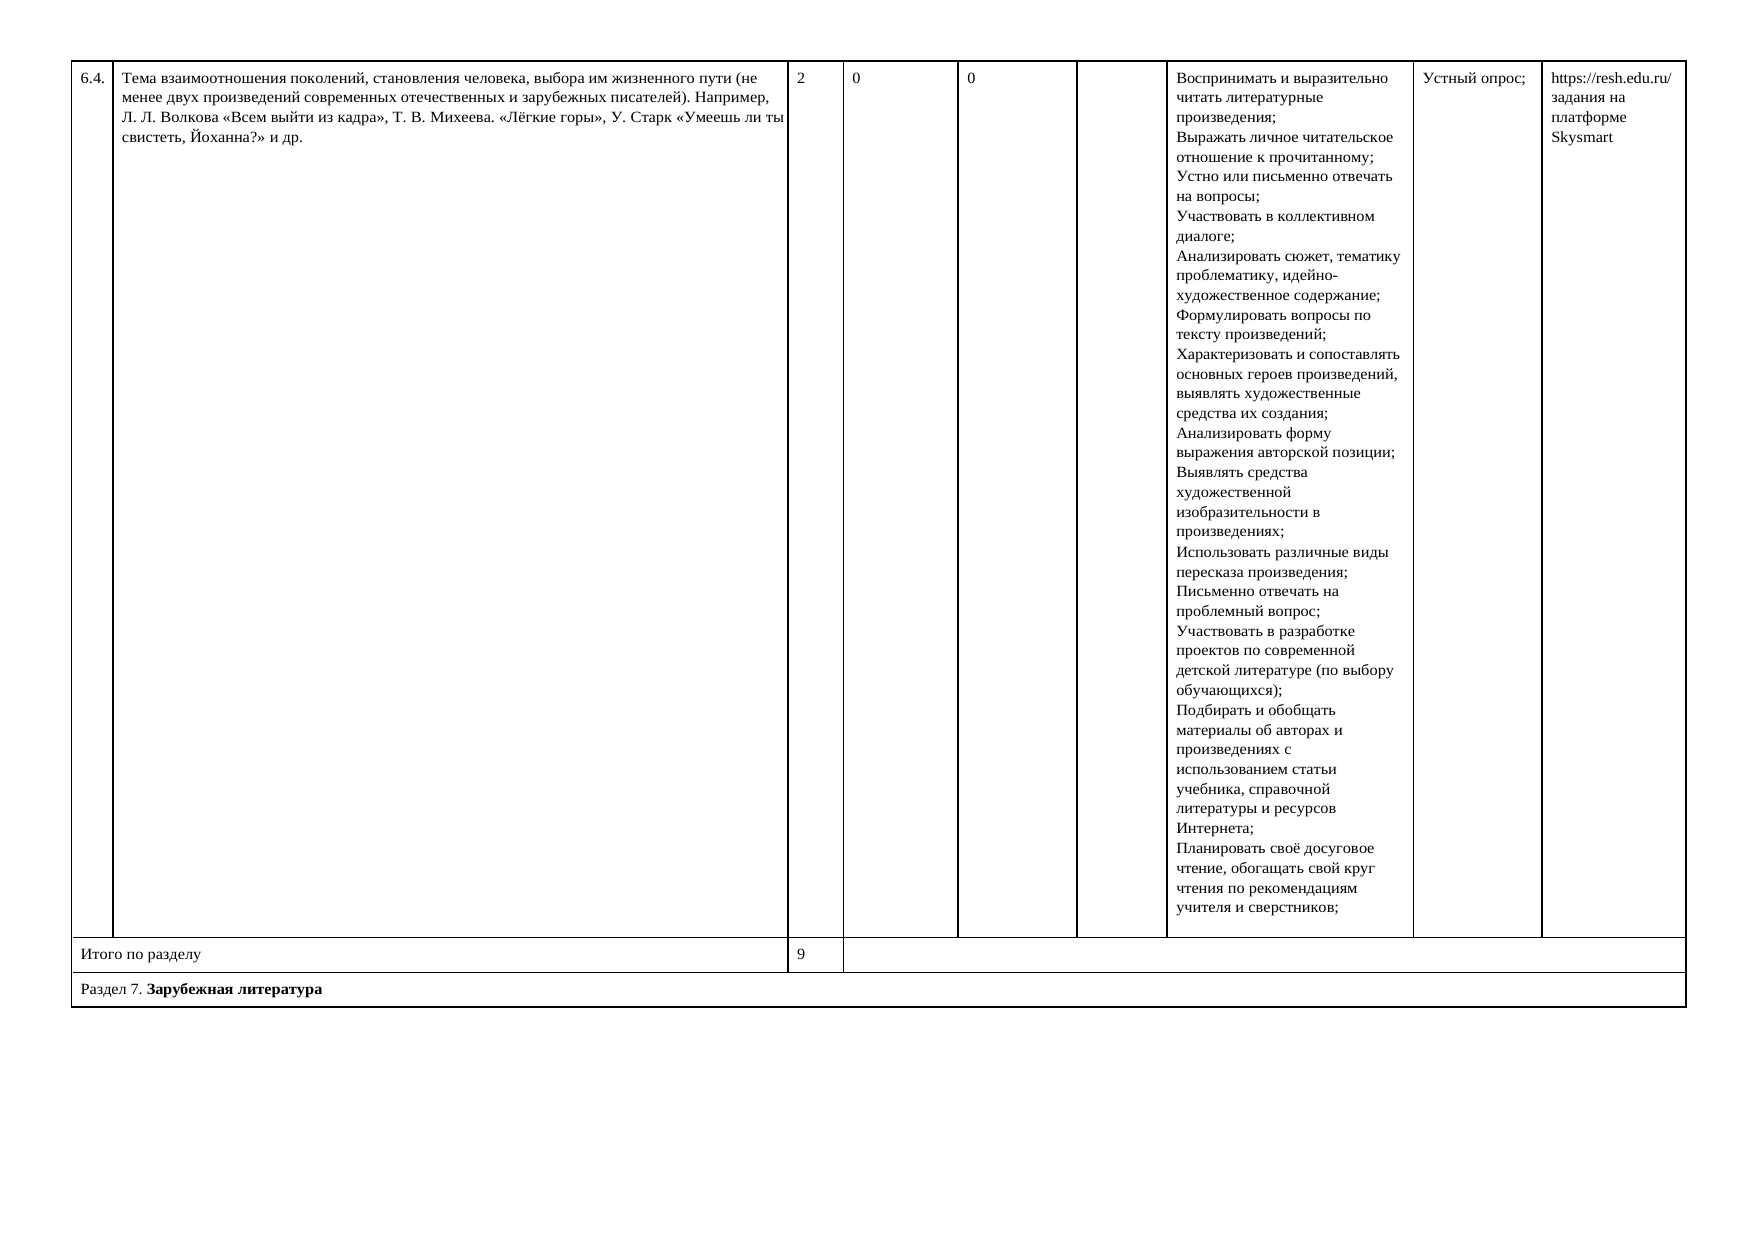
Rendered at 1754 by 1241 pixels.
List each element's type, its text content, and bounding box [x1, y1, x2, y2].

table_header Тема взаимоотношения поколений, становления человека, выбора им жизненного пути (не менее двух произведений современных отечественных и зарубежных писателей). Например, Л. Л. Волкова «Всем выйти из кадра», Т. В. Михеева. «Лёгкие горы», У. Старк «Умеешь ли ты свистеть, Йоханна?» и др. [114, 62, 787, 937]
table_header 6.4. [72, 62, 112, 937]
table_cell Раздел 7. Зарубежная литература [72, 973, 1685, 1006]
table_header 0 [844, 62, 957, 937]
table_header Устный опрос; [1414, 62, 1541, 937]
table_header Воспринимать и выразительно читать литературные произведения; Выражать личное читательское отношение к прочитанному; Устно или письменно отвечать на вопросы; Участвовать в коллективном диалоге; Анализировать сюжет, тематику проблематику, идейно- художественное содержание; Формулировать вопросы по тексту произведений; Характеризовать и сопоставлять основных героев произведений, выявлять художественные средства их создания; Анализировать форму выражения авторской позиции; Выявлять средства художественной изобразительности в произведениях; Использовать различные виды пересказа произведения; Письменно отвечать на проблемный вопрос; Участвовать в разработке проектов по современной детской литературе (по выбору обучающихся); Подбирать и обобщать материалы об авторах и произведениях с использованием статьи учебника, справочной литературы и ресурсов Интернета; Планировать своё досуговое чтение, обогащать свой круг чтения по рекомендациям учителя и сверстников; [1168, 62, 1413, 937]
table_header 0 [959, 62, 1076, 937]
table_header [1078, 62, 1166, 937]
table_cell Итого по разделу [72, 938, 787, 971]
table_cell 9 [789, 938, 843, 971]
table_header 2 [789, 62, 843, 937]
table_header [1543, 62, 1685, 937]
table_cell [844, 938, 1685, 971]
